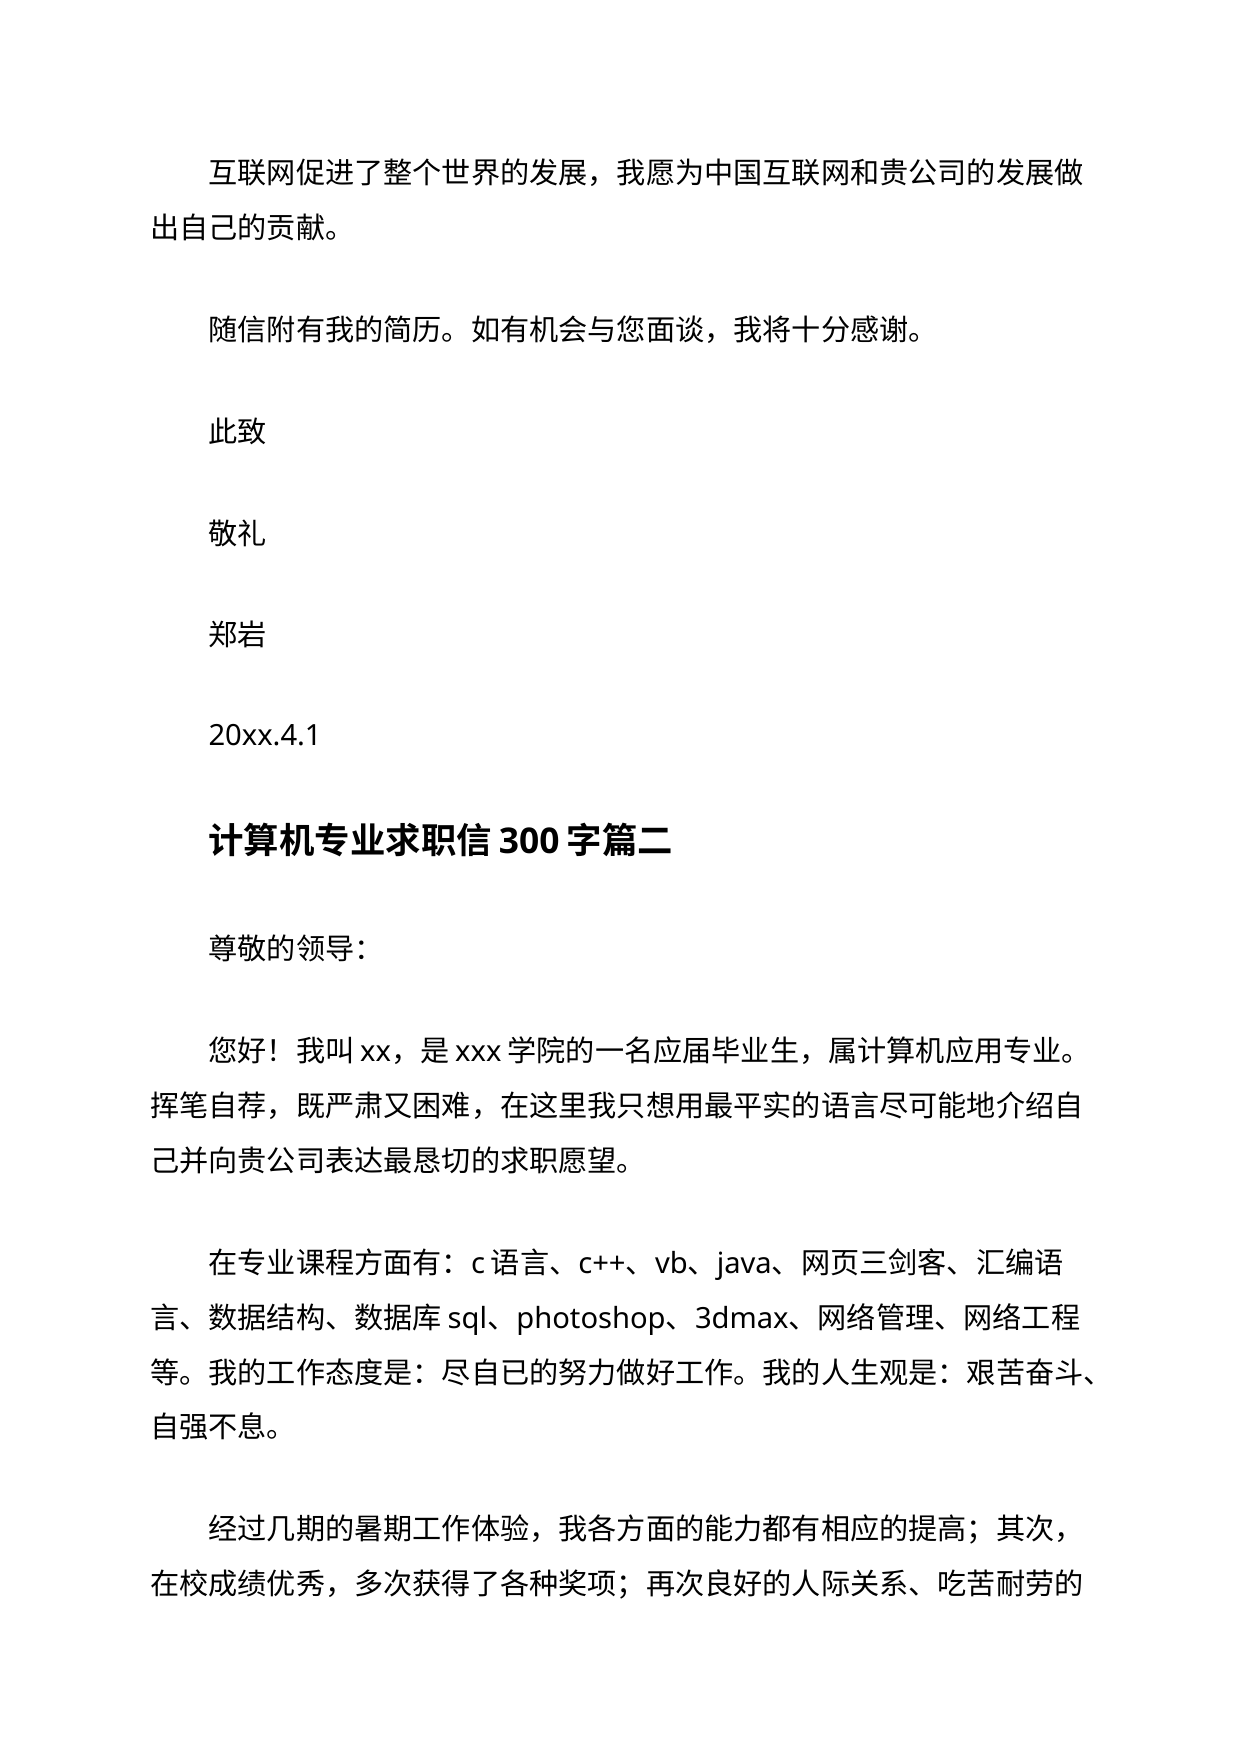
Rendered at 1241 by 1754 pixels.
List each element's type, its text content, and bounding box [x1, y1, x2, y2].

text 尊敬的领导： [150, 926, 1090, 968]
text 互联网促进了整个世界的发展，我愿为中国互联网和贵公司的发展做出自己的贡献。 [150, 150, 1090, 247]
text 此致 [150, 408, 1090, 451]
text 20xx.4.1 [150, 714, 1090, 753]
text 敬礼 [150, 510, 1090, 552]
text 在专业课程方面有：c语言、c++、vb、java、网页三剑客、汇编语言、数据结构、数据库sql、photoshop、3dmax、网络管理、网络工程等。我的工作态度是：尽自已的努力做好工作。我的人生观是：艰苦奋斗、自强不息。 [150, 1239, 1090, 1446]
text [150, 1506, 1090, 1603]
text 随信附有我的简历。如有机会与您面谈，我将十分感谢。 [150, 307, 1090, 349]
text 郑岩 [150, 612, 1090, 654]
text 您好！我叫xx，是xxx学院的一名应届毕业生，属计算机应用专业。挥笔自荐，既严肃又困难，在这里我只想用最平实的语言尽可能地介绍自己并向贵公司表达最恳切的求职愿望。 [150, 1027, 1090, 1180]
text 计算机专业求职信300字篇二 [150, 812, 1090, 863]
